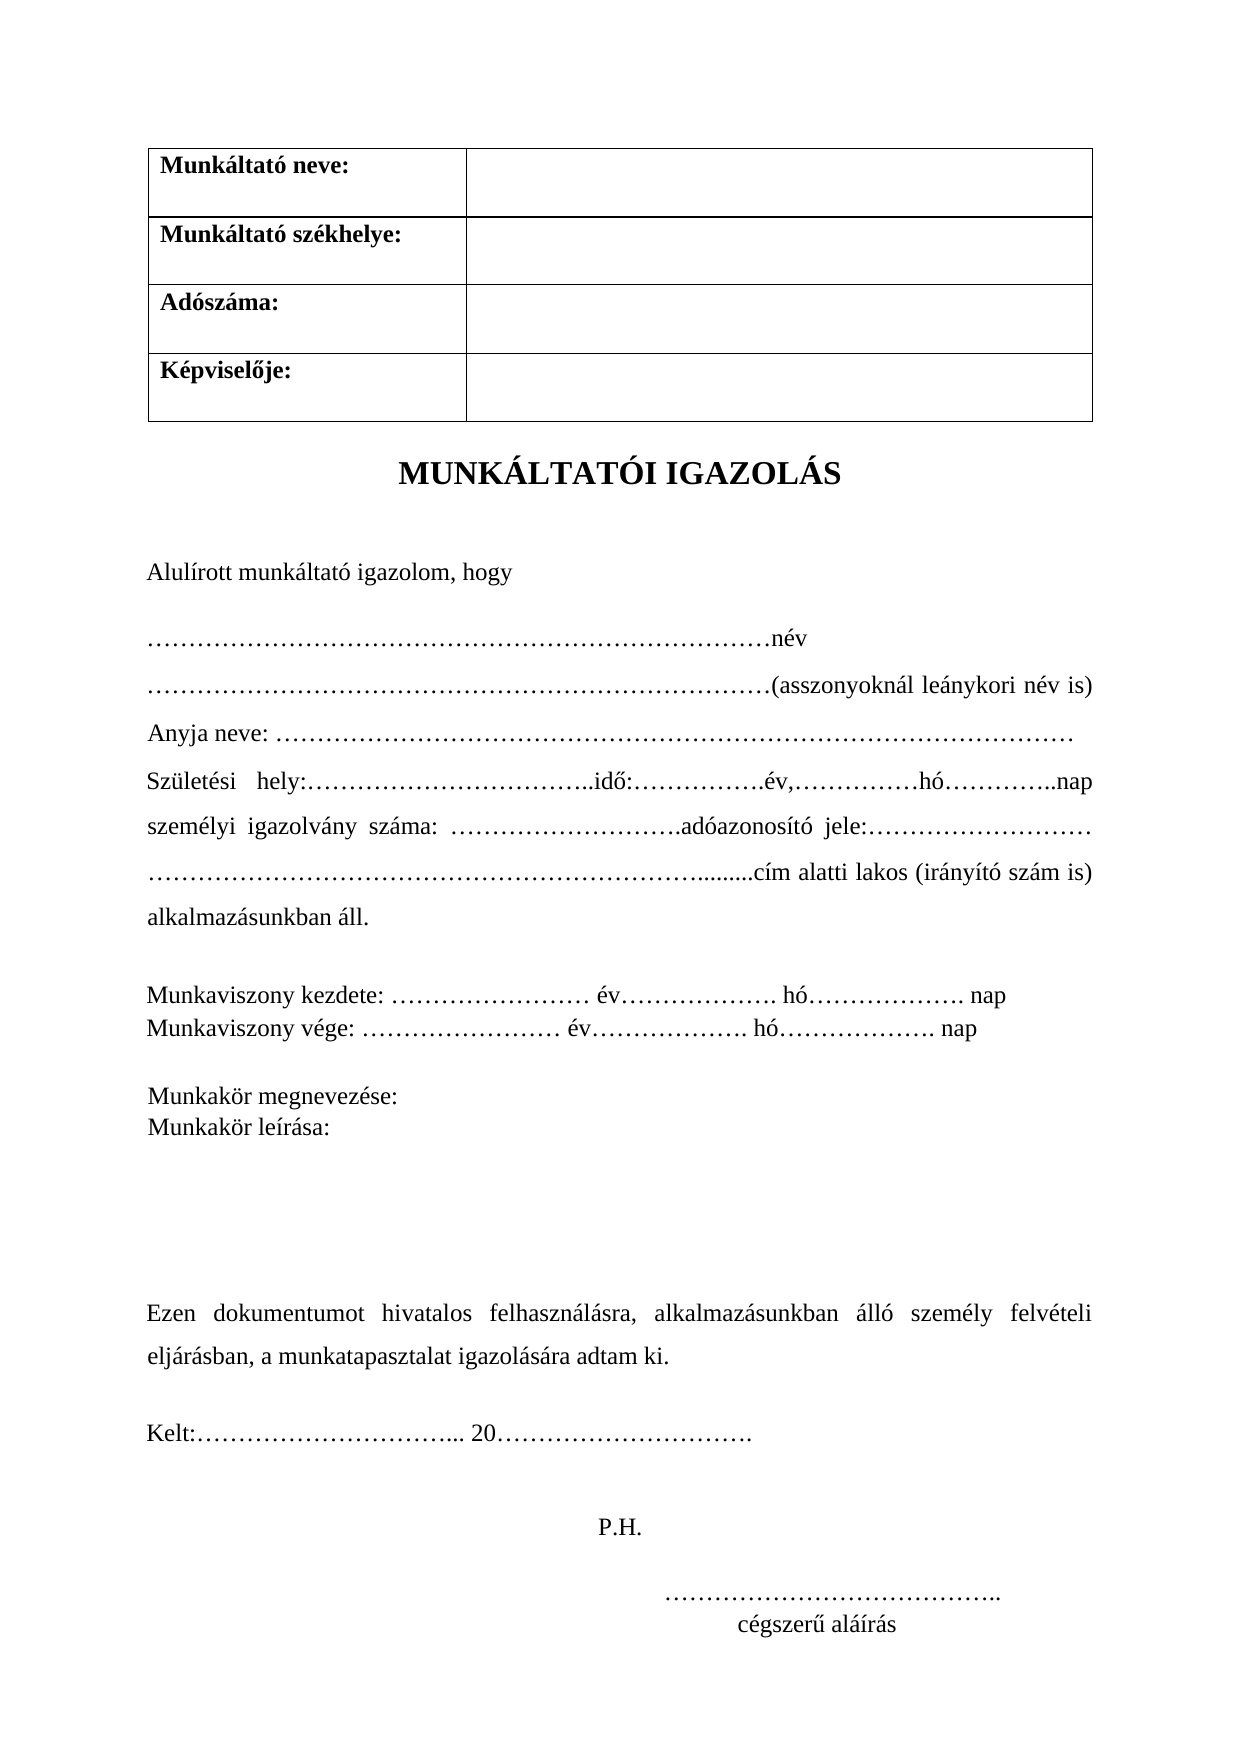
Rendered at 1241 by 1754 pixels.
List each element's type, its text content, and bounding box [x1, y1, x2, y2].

table_header [467, 149, 1092, 216]
text …………………………………………………………………név [146, 623, 1093, 652]
text MUNKÁLTATÓI IGAZOLÁS [147, 454, 1092, 492]
text Születési hely:……………………………..idő:…………….év,……………hó…………..nap személyi igazolvány száma: ……………………….adóazonosító jele:……………………… ………………………………………………………….........cím alatti lakos (irányító szám is) alkalmazásunkban áll. [146, 766, 1093, 931]
text Munkakör leírása: [147, 1112, 1093, 1141]
table_cell Képviselője: [149, 354, 466, 421]
table_cell [467, 285, 1092, 353]
table_cell [467, 218, 1092, 284]
text P.H. [147, 1512, 1093, 1541]
text Munkakör megnevezése: [147, 1081, 1093, 1110]
text ………………………………….. cégszerű aláírás [146, 1577, 1093, 1637]
text Ezen dokumentumot hivatalos felhasználásra, alkalmazásunkban álló személy felvételi eljárásban, a munkatapasztalat igazolására adtam ki. [146, 1298, 1093, 1370]
table_cell [467, 354, 1092, 421]
text Kelt:…………………………... 20…………………………. [146, 1418, 1093, 1447]
table_header Munkáltató neve: [149, 149, 466, 216]
text Alulírott munkáltató igazolom, hogy [146, 557, 1093, 586]
text Munkaviszony vége: …………………… év………………. hó………………. nap [146, 1013, 1093, 1042]
table_cell Munkáltató székhelye: [149, 218, 466, 284]
text Munkaviszony kezdete: …………………… év………………. hó………………. nap [146, 981, 1093, 1009]
table_cell Adószáma: [149, 285, 466, 353]
text …………………………………………………………………(asszonyoknál leánykori név is) Anyja neve: …………………………………………………………………………………… [146, 671, 1093, 747]
